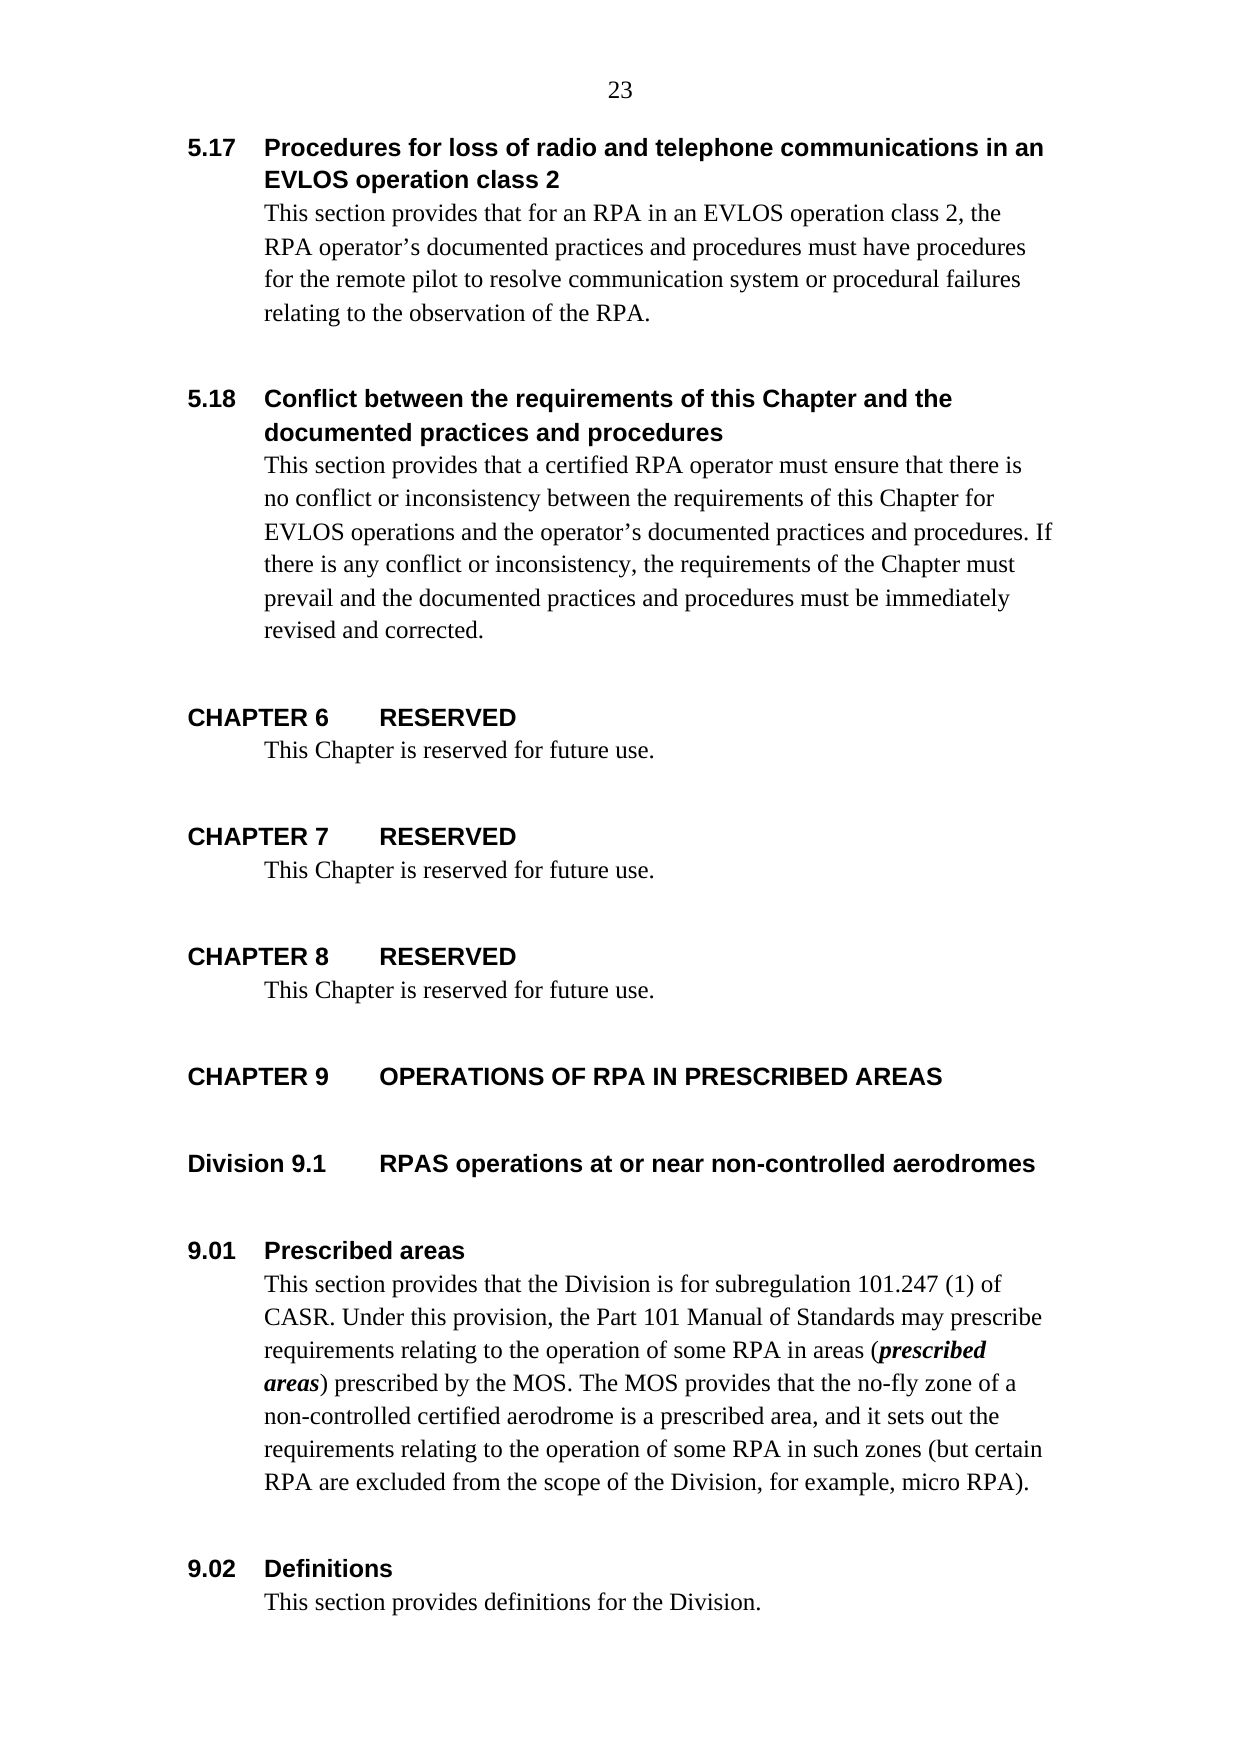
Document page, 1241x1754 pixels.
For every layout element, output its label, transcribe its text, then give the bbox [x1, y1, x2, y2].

subtitle 9.02 Definitions [187, 1554, 1053, 1583]
text This Chapter is reserved for future use. [158, 975, 1053, 1004]
text This section provides definitions for the Division. [158, 1587, 1053, 1616]
subtitle Division 9.1 RPAS operations at or near non-controlled aerodromes [187, 1149, 1053, 1178]
text This Chapter is reserved for future use. [158, 736, 1053, 764]
subtitle 5.17 Procedures for loss of radio and telephone communications in an EVLOS operation class 2 [187, 132, 1053, 194]
text This section provides that for an RPA in an EVLOS operation class 2, the RPA operator’s documented practices and procedures must have procedures for the remote pilot to resolve communication system or procedural failures relating to the observation of the RPA. [158, 198, 1053, 326]
text This section provides that the Division is for subregulation 101.247 (1) of CASR. Under this provision, the Part 101 Manual of Standards may prescribe requirements relating to the operation of some RPA in areas (prescribed areas) prescribed by the MOS. The MOS provides that the no-fly zone of a non-controlled certified aerodrome is a prescribed area, and it sets out the requirements relating to the operation of some RPA in such zones (but certain RPA are excluded from the scope of the Division, for example, micro RPA). [158, 1269, 1053, 1496]
subtitle 5.18 Conflict between the requirements of this Chapter and the documented practices and procedures [187, 384, 1053, 446]
text This section provides that a certified RPA operator must ensure that there is no conflict or inconsistency between the requirements of this Chapter for EVLOS operations and the operator’s documented practices and procedures. If there is any conflict or inconsistency, the requirements of the Chapter must prevail and the documented practices and procedures must be immediately revised and corrected. [158, 451, 1053, 644]
subtitle CHAPTER 8 RESERVED [187, 942, 1053, 971]
text This Chapter is reserved for future use. [158, 855, 1053, 884]
subtitle 9.01 Prescribed areas [187, 1236, 1053, 1265]
subtitle CHAPTER 6 RESERVED [187, 702, 1053, 731]
subtitle CHAPTER 9 OPERATIONS OF RPA IN PRESCRIBED AREAS [187, 1062, 1053, 1091]
subtitle CHAPTER 7 RESERVED [187, 822, 1053, 851]
